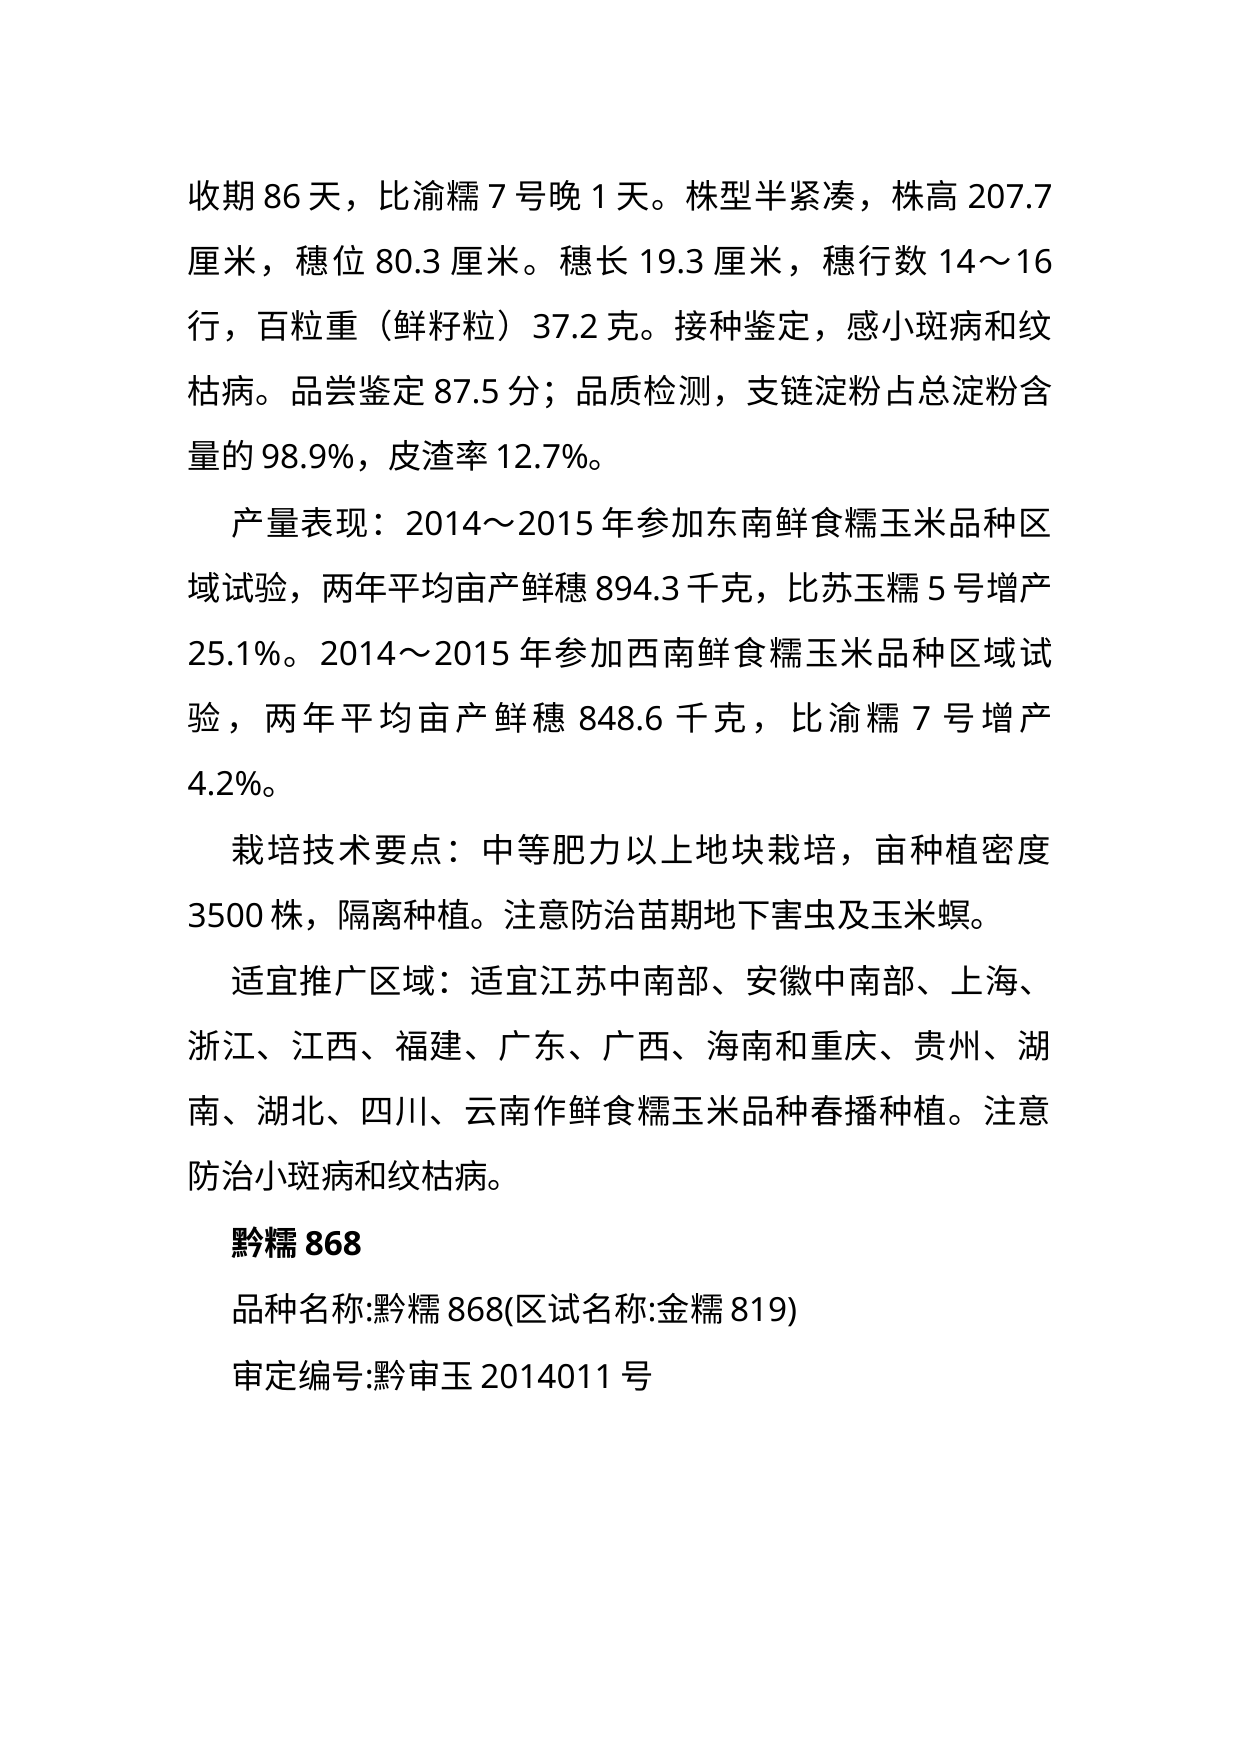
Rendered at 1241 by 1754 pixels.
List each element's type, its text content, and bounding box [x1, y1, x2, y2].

text 适宜推广区域：适宜江苏中南部、安徽中南部、上海、浙江、江西、福建、广东、广西、海南和重庆、贵州、湖南、湖北、四川、云南作鲜食糯玉米品种春播种植。注意防治小斑病和纹枯病。 [187, 947, 1053, 1207]
text 品种名称:黔糯868(区试名称:金糯819) [187, 1275, 1053, 1340]
text 黔糯868 [187, 1208, 1053, 1273]
text 产量表现：2014～2015年参加东南鲜食糯玉米品种区域试验，两年平均亩产鲜穗894.3千克，比苏玉糯5号增产25.1%。2014～2015年参加西南鲜食糯玉米品种区域试验，两年平均亩产鲜穗848.6千克，比渝糯7号增产4.2%。 [187, 488, 1053, 813]
text 审定编号:黔审玉2014011号 [187, 1341, 1053, 1406]
text 栽培技术要点：中等肥力以上地块栽培，亩种植密度3500株，隔离种植。注意防治苗期地下害虫及玉米螟。 [187, 815, 1053, 945]
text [187, 162, 1053, 487]
